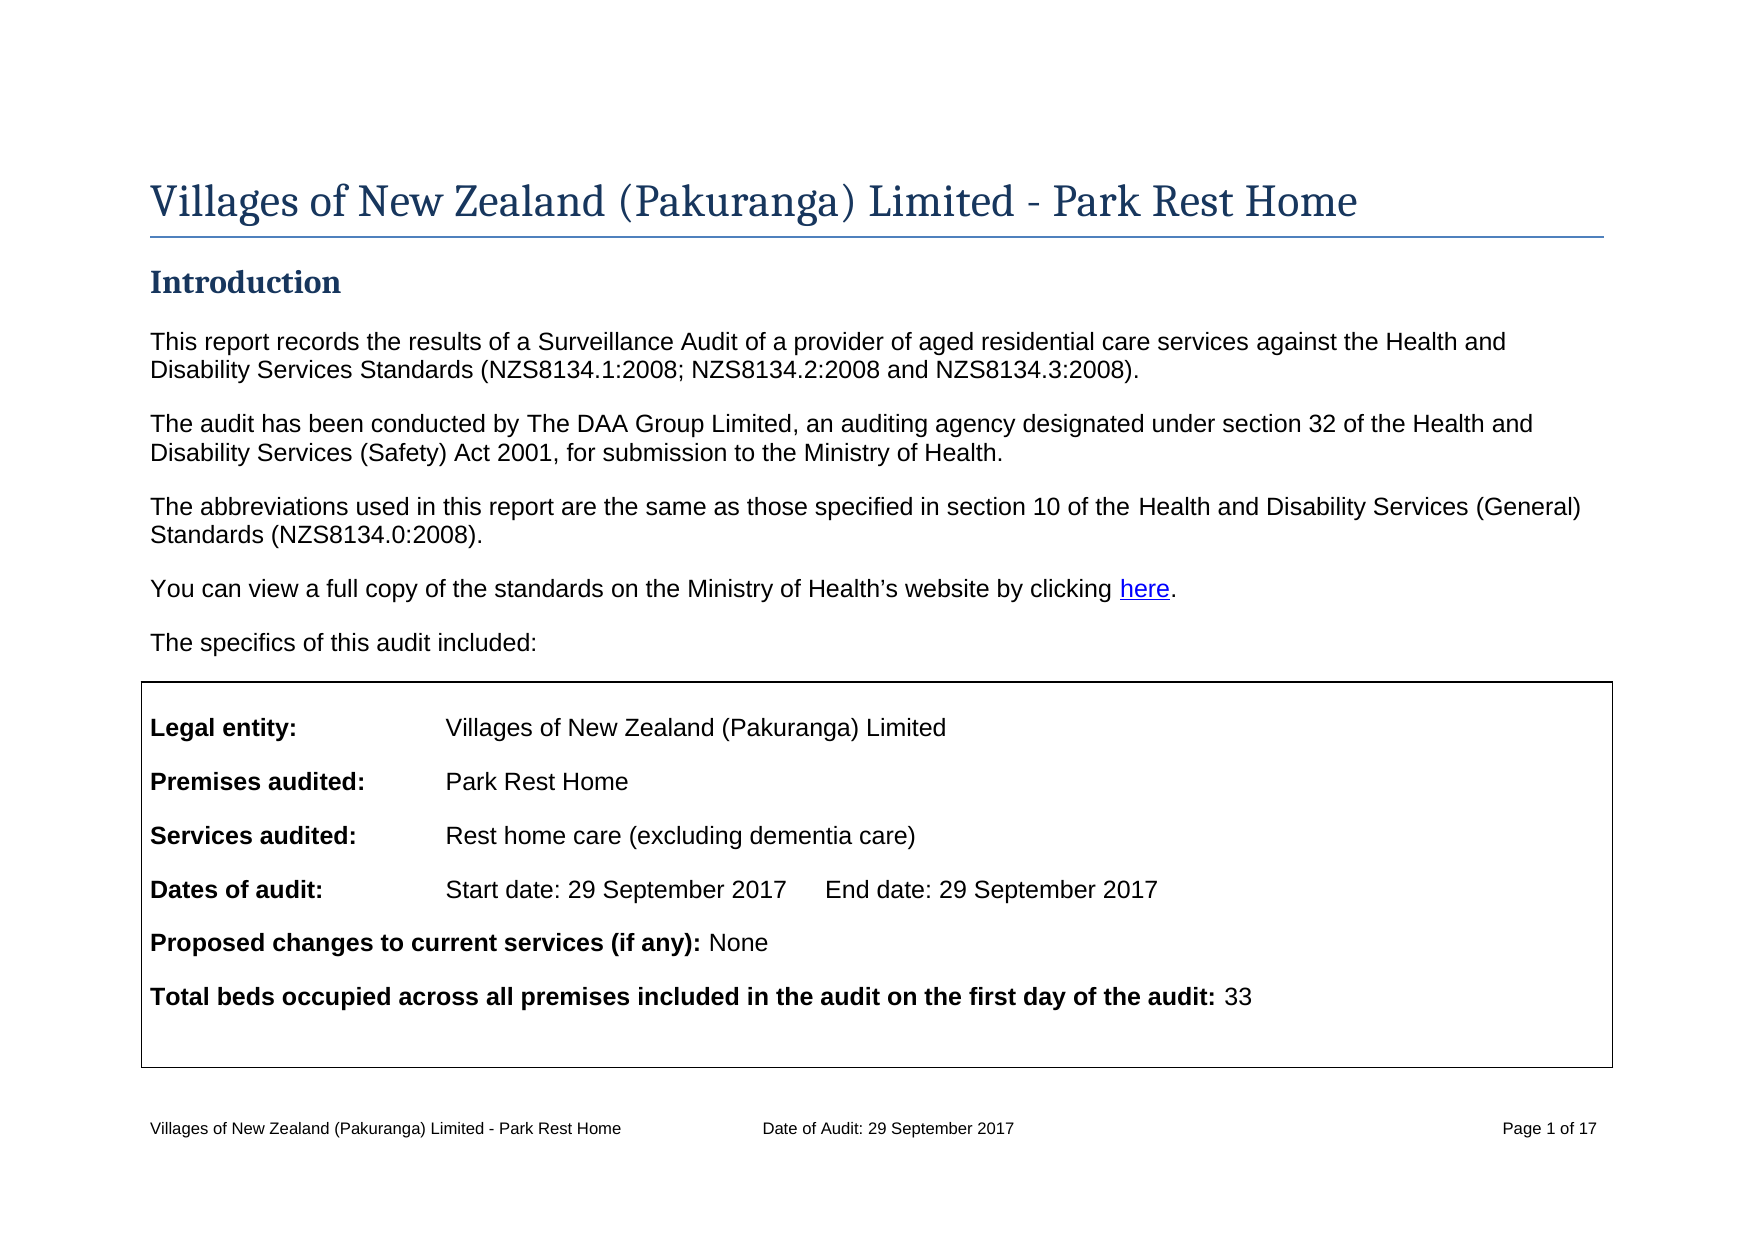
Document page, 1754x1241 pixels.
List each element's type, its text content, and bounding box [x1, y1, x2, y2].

subtitle Villages of New Zealand (Pakuranga) Limited - Park Rest Home [150, 175, 1604, 236]
text Proposed changes to current services (if any): None [142, 925, 1612, 957]
text Premises audited: Park Rest Home [142, 764, 1612, 796]
text Dates of audit: Start date: 29 September 2017 End date: 29 September 2017 [142, 871, 1612, 903]
text Total beds occupied across all premises included in the audit on the first day of the audit: 33 [142, 979, 1612, 1011]
text The specifics of this audit included: [150, 628, 1604, 656]
subtitle Introduction [150, 263, 1604, 301]
text You can view a full copy of the standards on the Ministry of Health’s website by clicking here. [150, 574, 1604, 603]
text The abbreviations used in this report are the same as those specified in section 10 of the Health and Disability Services (General) Standards (NZS8134.0:2008). [150, 491, 1604, 549]
text Legal entity: Villages of New Zealand (Pakuranga) Limited [150, 713, 1604, 742]
text Services audited: Rest home care (excluding dementia care) [142, 818, 1612, 849]
text This report records the results of a Surveillance Audit of a provider of aged residential care services against the Health and Disability Services Standards (NZS8134.1:2008; NZS8134.2:2008 and NZS8134.3:2008). [150, 326, 1604, 384]
text The audit has been conducted by The DAA Group Limited, an auditing agency designated under section 32 of the Health and Disability Services (Safety) Act 2001, for submission to the Ministry of Health. [150, 409, 1604, 466]
